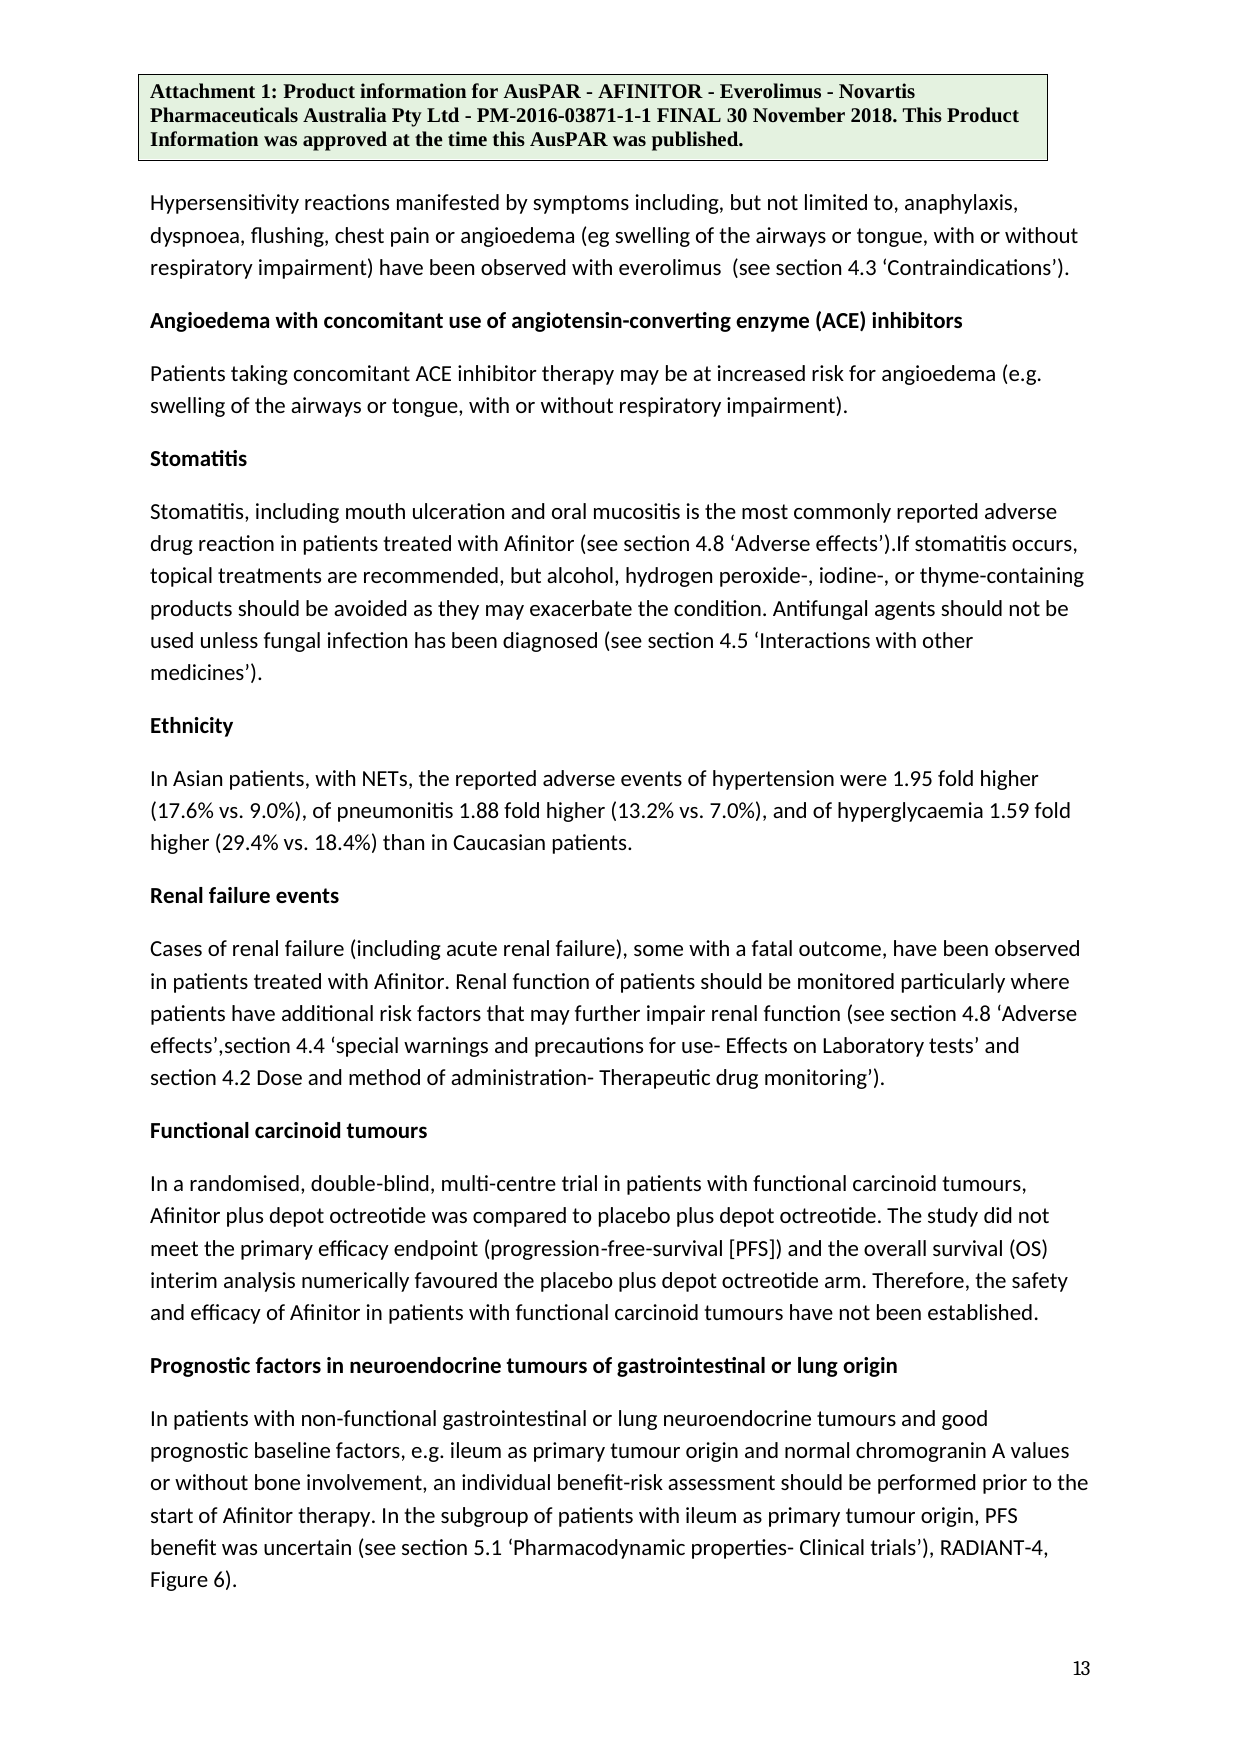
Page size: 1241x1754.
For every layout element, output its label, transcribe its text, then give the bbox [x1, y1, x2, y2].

text Hypersensitivity reactions manifested by symptoms including, but not limited to, anaphylaxis, dyspnoea, flushing, chest pain or angioedema (eg swelling of the airways or tongue, with or without respiratory impairment) have been observed with everolimus (see section 4.3 ‘Contraindications’). [150, 188, 1090, 281]
text Functional carcinoid tumours [150, 1116, 1090, 1144]
text Ethnicity [150, 711, 1090, 739]
text Patients taking concomitant ACE inhibitor therapy may be at increased risk for angioedema (e.g. swelling of the airways or tongue, with or without respiratory impairment). [150, 359, 1090, 419]
text In a randomised, double-blind, multi-centre trial in patients with functional carcinoid tumours, Afinitor plus depot octreotide was compared to placebo plus depot octreotide. The study did not meet the primary efficacy endpoint (progression-free-survival [PFS]) and the overall survival (OS) interim analysis numerically favoured the placebo plus depot octreotide arm. Therefore, the safety and efficacy of Afinitor in patients with functional carcinoid tumours have not been established. [150, 1169, 1090, 1326]
text In Asian patients, with NETs, the reported adverse events of hypertension were 1.95 fold higher (17.6% vs. 9.0%), of pneumonitis 1.88 fold higher (13.2% vs. 7.0%), and of hyperglycaemia 1.59 fold higher (29.4% vs. 18.4%) than in Caucasian patients. [150, 764, 1090, 857]
text Cases of renal failure (including acute renal failure), some with a fatal outcome, have been observed in patients treated with Afinitor. Renal function of patients should be monitored particularly where patients have additional risk factors that may further impair renal function (see section 4.8 ‘Adverse effects’,section 4.4 ‘special warnings and precautions for use- Effects on Laboratory tests’ and section 4.2 Dose and method of administration- Therapeutic drug monitoring’). [150, 934, 1090, 1091]
text Prognostic factors in neuroendocrine tumours of gastrointestinal or lung origin [150, 1351, 1090, 1379]
text Stomatitis, including mouth ulceration and oral mucositis is the most commonly reported adverse drug reaction in patients treated with Afinitor (see section 4.8 ‘Adverse effects’).If stomatitis occurs, topical treatments are recommended, but alcohol, hydrogen peroxide-, iodine-, or thyme-containing products should be avoided as they may exacerbate the condition. Antifungal agents should not be used unless fungal infection has been diagnosed (see section 4.5 ‘Interactions with other medicines’). [150, 497, 1090, 686]
text In patients with non-functional gastrointestinal or lung neuroendocrine tumours and good prognostic baseline factors, e.g. ileum as primary tumour origin and normal chromogranin A values or without bone involvement, an individual benefit-risk assessment should be performed prior to the start of Afinitor therapy. In the subgroup of patients with ileum as primary tumour origin, PFS benefit was uncertain (see section 5.1 ‘Pharmacodynamic properties- Clinical trials’), RADIANT-4, Figure 6). [150, 1404, 1090, 1593]
text Renal failure events [150, 882, 1090, 909]
text Angioedema with concomitant use of angiotensin-converting enzyme (ACE) inhibitors [150, 306, 1090, 334]
text Stomatitis [150, 444, 1090, 472]
